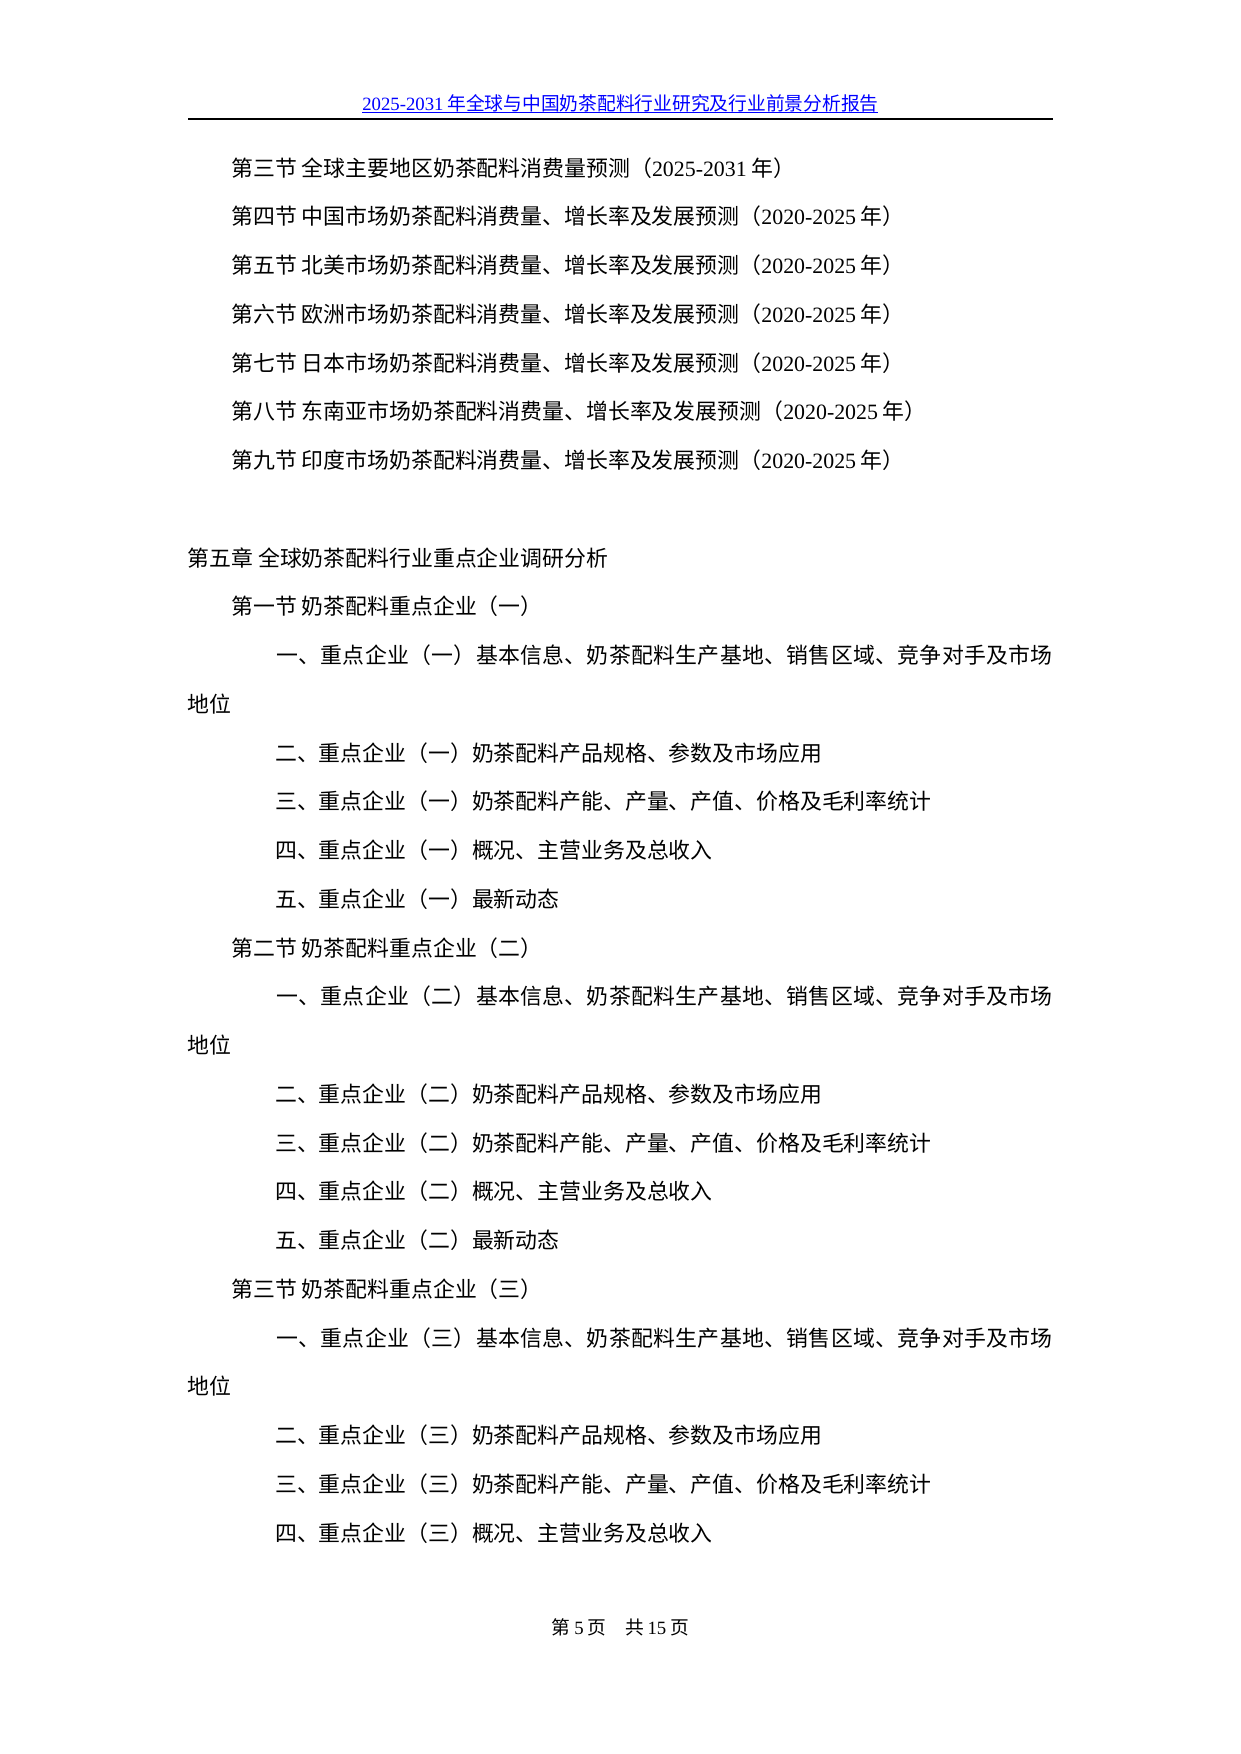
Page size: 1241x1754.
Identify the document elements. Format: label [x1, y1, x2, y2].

text [187, 150, 1053, 1548]
